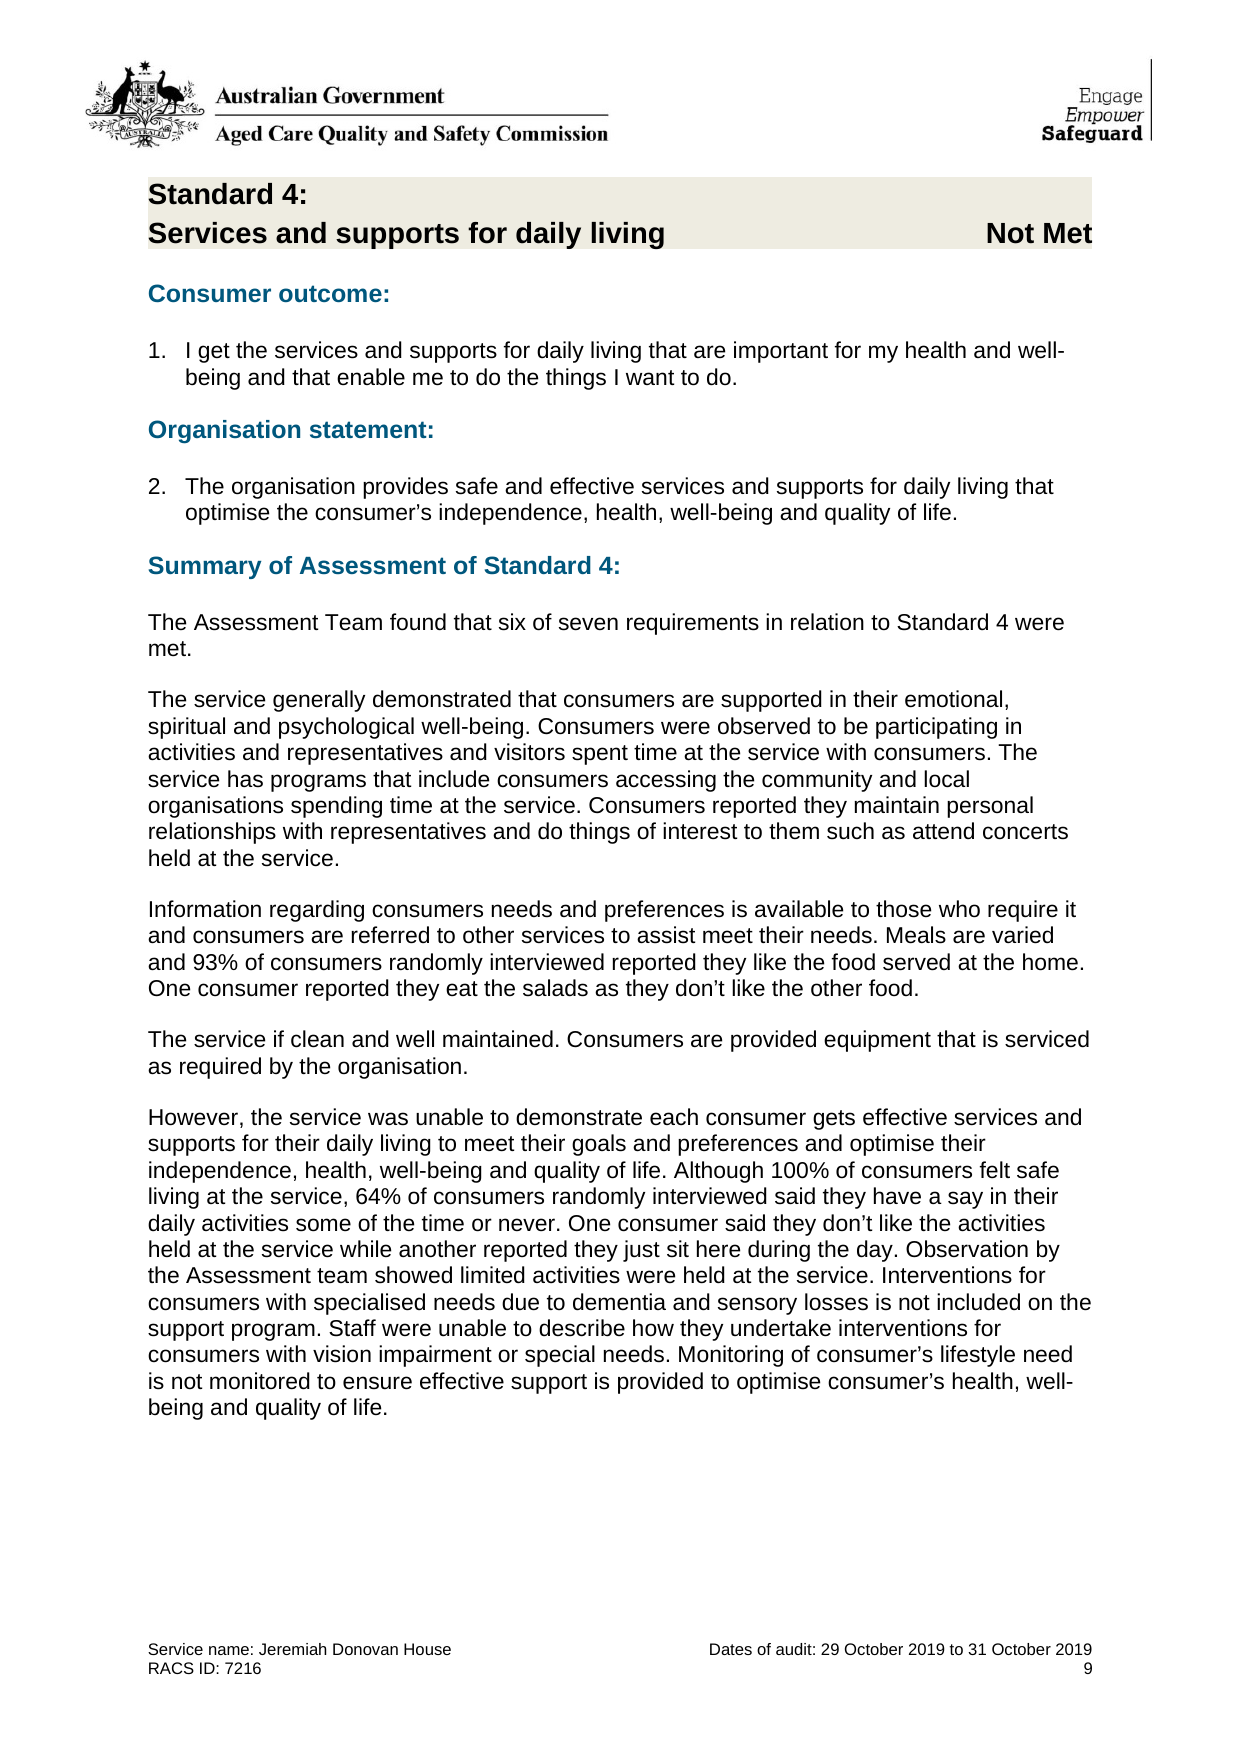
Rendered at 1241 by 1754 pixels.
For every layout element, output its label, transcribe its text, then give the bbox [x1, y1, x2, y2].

subtitle Consumer outcome: [148, 279, 1092, 308]
text The service generally demonstrated that consumers are supported in their emotional, spiritual and psychological well-being. Consumers were observed to be participating in activities and representatives and visitors spent time at the service with consumers. The service has programs that include consumers accessing the community and local organisations spending time at the service. Consumers reported they maintain personal relationships with representatives and do things of interest to them such as attend concerts held at the service. [148, 686, 1092, 871]
text 1. I get the services and supports for daily living that are important for my health and well-being and that enable me to do the things I want to do. [148, 337, 1092, 390]
text Information regarding consumers needs and preferences is available to those who require it and consumers are referred to other services to assist meet their needs. Meals are varied and 93% of consumers randomly interviewed reported they like the food served at the home. One consumer reported they eat the salads as they don’t like the other food. [148, 896, 1092, 1001]
text The Assessment Team found that six of seven requirements in relation to Standard 4 were met. [148, 609, 1092, 661]
text 2. The organisation provides safe and effective services and supports for daily living that optimise the consumer’s independence, health, well-being and quality of life. [148, 473, 1092, 526]
text However, the service was unable to demonstrate each consumer gets effective services and supports for their daily living to meet their goals and preferences and optimise their independence, health, well-being and quality of life. Although 100% of consumers felt safe living at the service, 64% of consumers randomly interviewed said they have a say in their daily activities some of the time or never. One consumer said they don’t like the activities held at the service while another reported they just sit here during the day. Observation by the Assessment team showed limited activities were held at the service. Interventions for consumers with specialised needs due to dementia and sensory losses is not included on the support program. Staff were unable to describe how they undertake interventions for consumers with vision impairment or special needs. Monitoring of consumer’s lifestyle need is not monitored to ensure effective support is provided to optimise consumer’s health, well-being and quality of life. [148, 1104, 1092, 1420]
text The service if clean and well maintained. Consumers are provided equipment that is serviced as required by the organisation. [148, 1026, 1092, 1079]
subtitle Organisation statement: [148, 415, 1092, 444]
subtitle Standard 4: Services and supports for daily living Not Met [148, 177, 1092, 249]
subtitle Summary of Assessment of Standard 4: [148, 551, 1092, 579]
picture [0, 0, 1240, 169]
